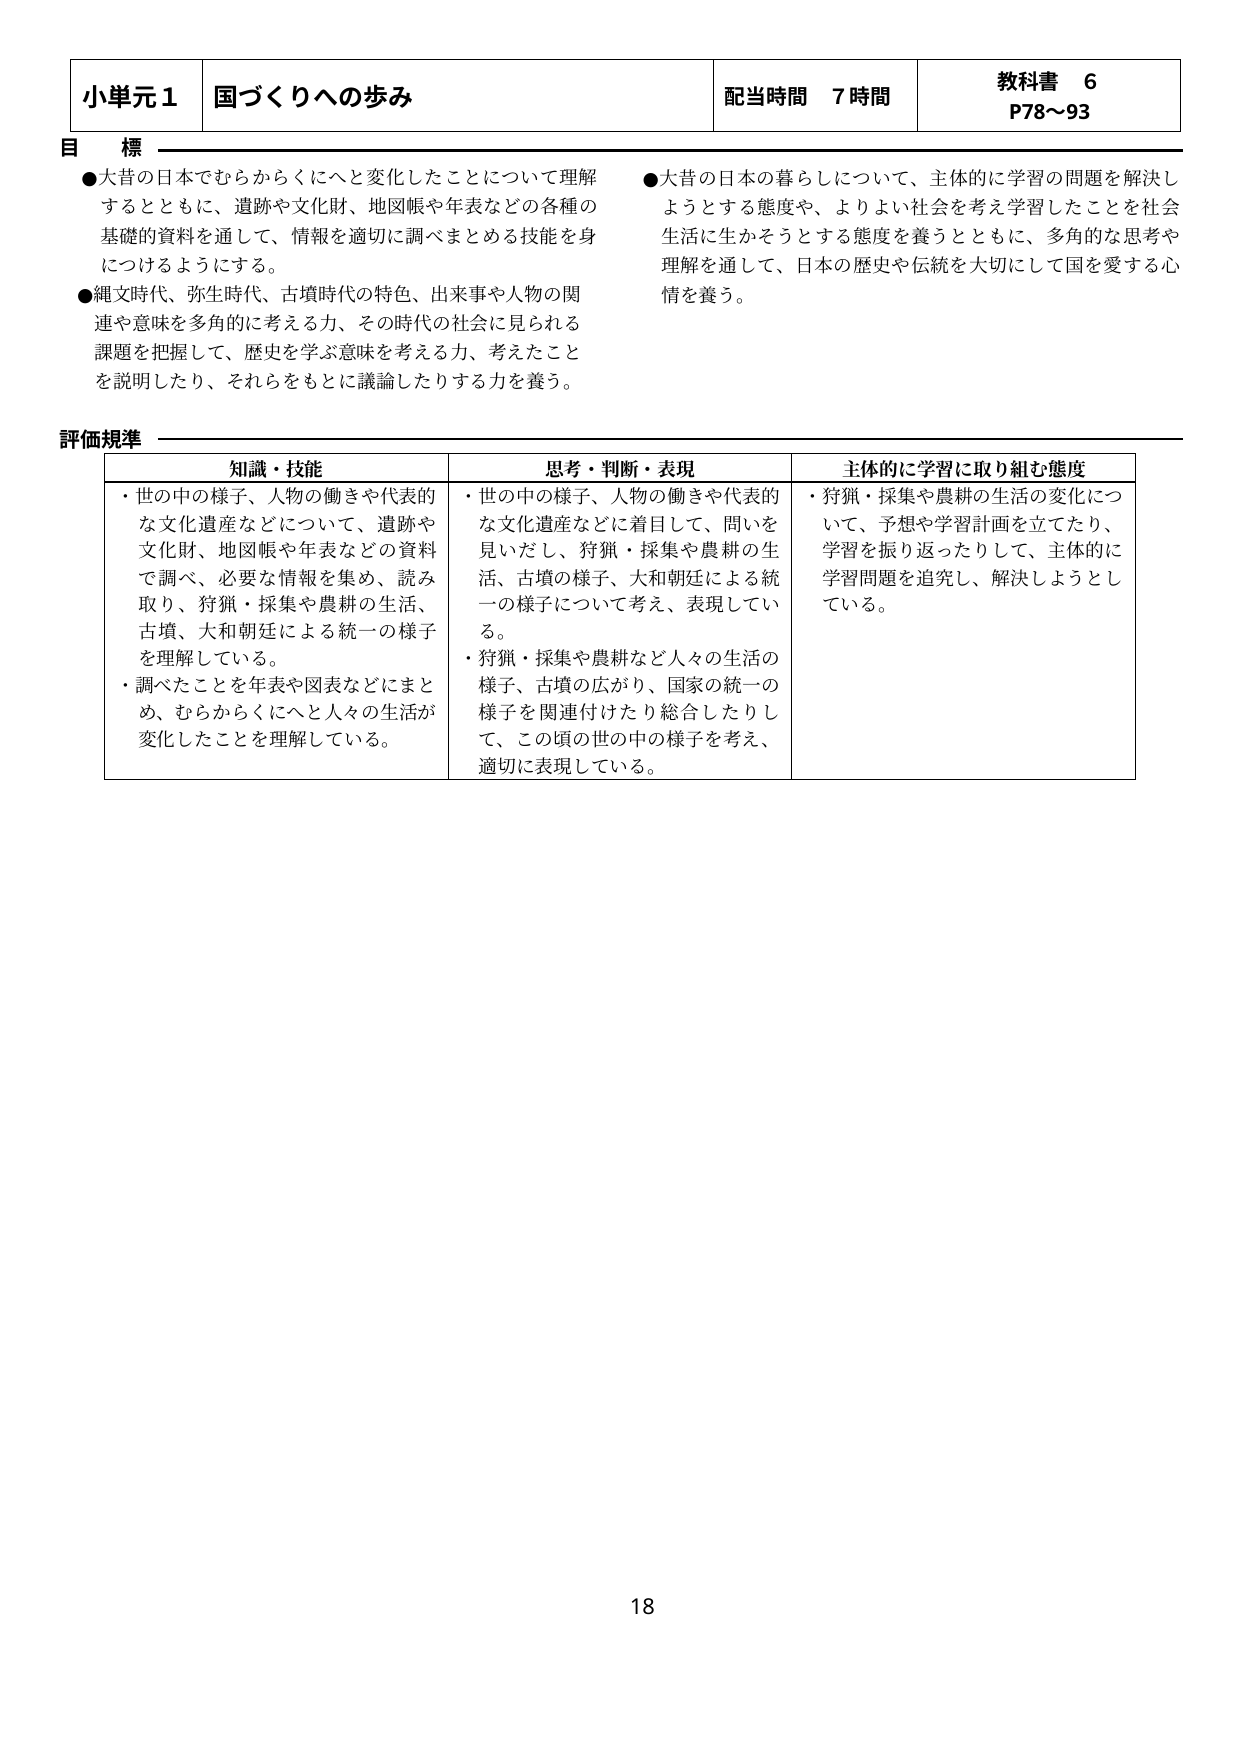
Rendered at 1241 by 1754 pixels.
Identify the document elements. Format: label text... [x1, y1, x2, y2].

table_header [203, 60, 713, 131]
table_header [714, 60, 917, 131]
text ●大昔の日本の暮らしについて、主体的に学習の問題を解決しようとする態度や、よりよい社会を考え学習したことを社会生活に生かそうとする態度を養うとともに、多角的な思考や理解を通して、日本の歴史や伝統を大切にして国を愛する心情を養う。 [642, 162, 1181, 308]
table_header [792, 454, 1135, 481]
text ●大昔の日本でむらからくにへと変化したことについて理解するとともに、遺跡や文化財、地図帳や年表などの各種の基礎的資料を通して、情報を適切に調べまとめる技能を身につけるようにする。 [81, 161, 598, 278]
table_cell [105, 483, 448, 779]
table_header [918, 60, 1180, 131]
text 目 標 [59, 132, 598, 161]
text ●縄文時代、弥生時代、古墳時代の特色、出来事や人物の関連や意味を多角的に考える力、その時代の社会に見られる課題を把握して、歴史を学ぶ意味を考える力、考えたことを説明したり、それらをもとに議論したりする力を養う。 [77, 278, 598, 395]
text 評価規準 [59, 423, 1181, 453]
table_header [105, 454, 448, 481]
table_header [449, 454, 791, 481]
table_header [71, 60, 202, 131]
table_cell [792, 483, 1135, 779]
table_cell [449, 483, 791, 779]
